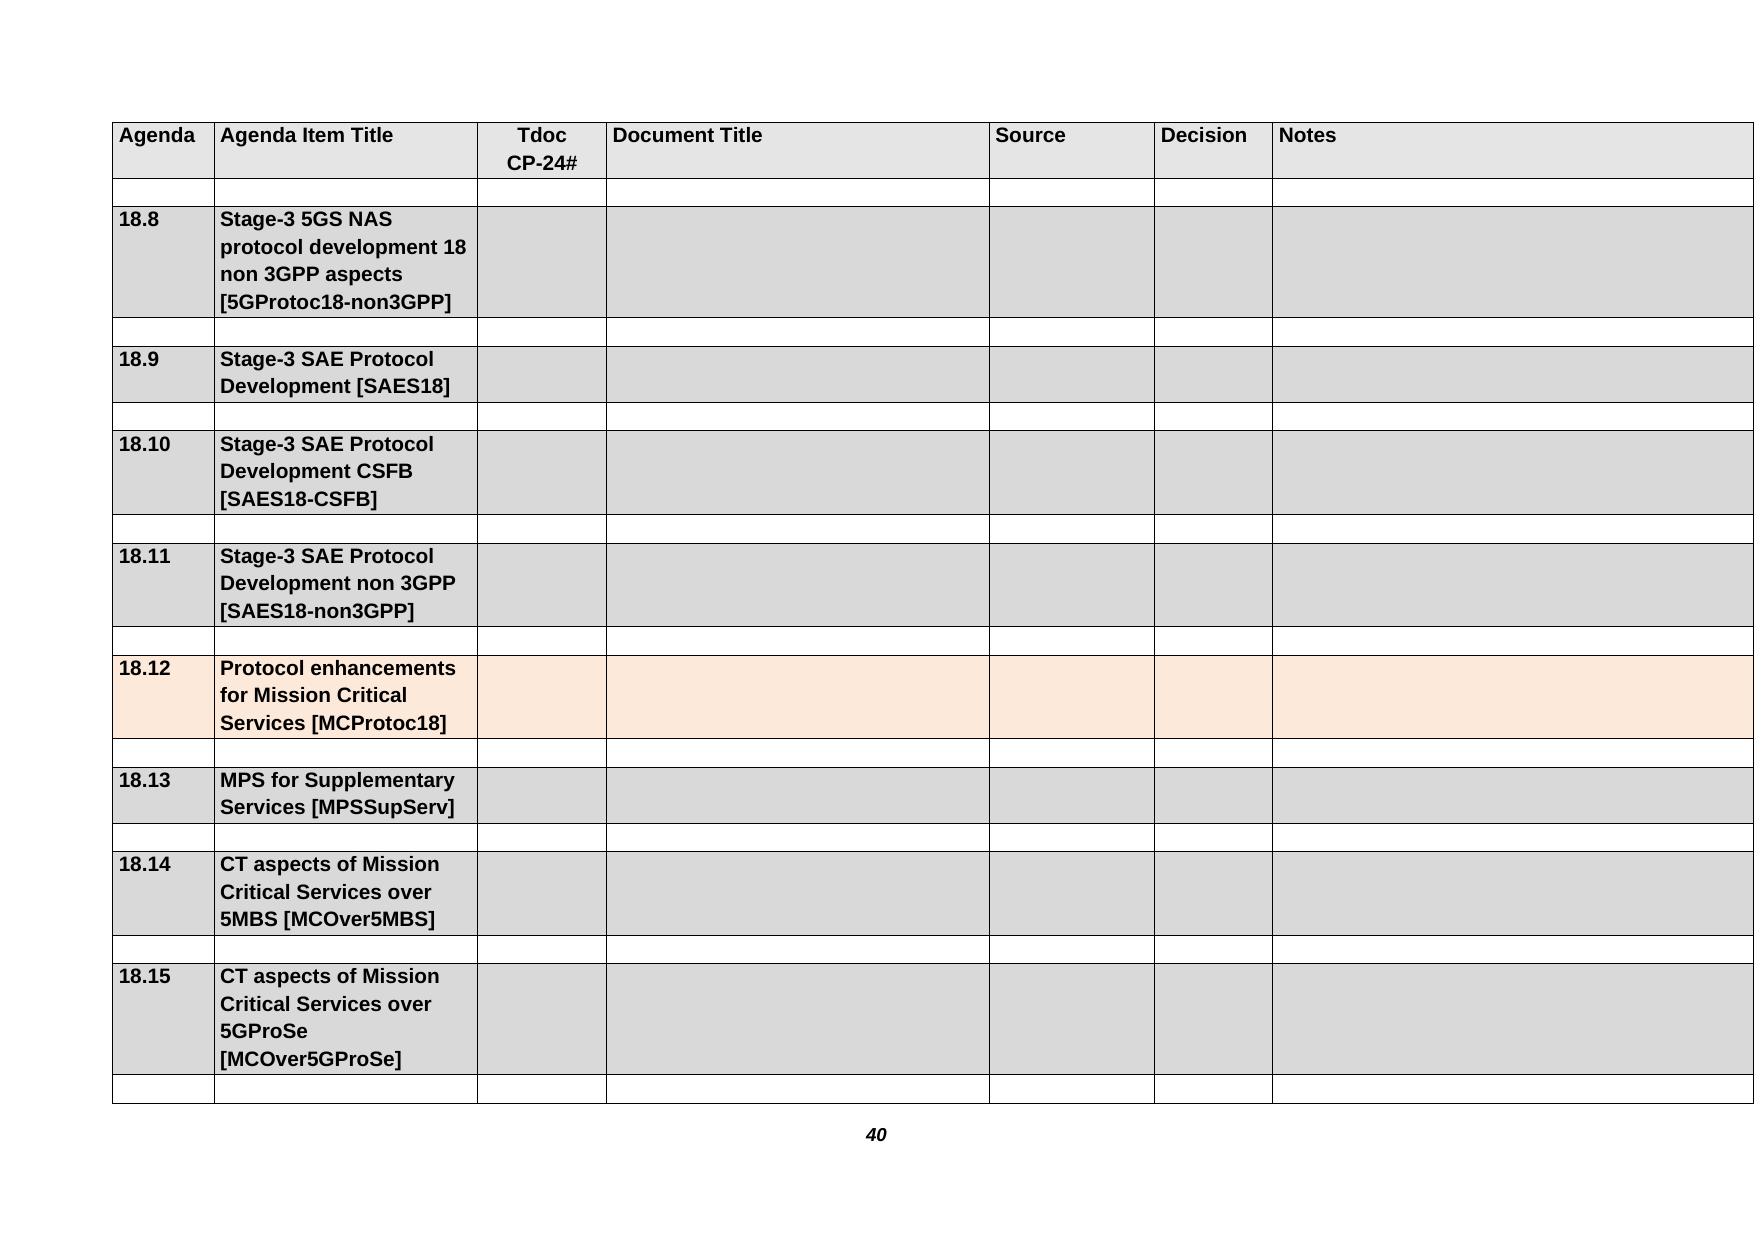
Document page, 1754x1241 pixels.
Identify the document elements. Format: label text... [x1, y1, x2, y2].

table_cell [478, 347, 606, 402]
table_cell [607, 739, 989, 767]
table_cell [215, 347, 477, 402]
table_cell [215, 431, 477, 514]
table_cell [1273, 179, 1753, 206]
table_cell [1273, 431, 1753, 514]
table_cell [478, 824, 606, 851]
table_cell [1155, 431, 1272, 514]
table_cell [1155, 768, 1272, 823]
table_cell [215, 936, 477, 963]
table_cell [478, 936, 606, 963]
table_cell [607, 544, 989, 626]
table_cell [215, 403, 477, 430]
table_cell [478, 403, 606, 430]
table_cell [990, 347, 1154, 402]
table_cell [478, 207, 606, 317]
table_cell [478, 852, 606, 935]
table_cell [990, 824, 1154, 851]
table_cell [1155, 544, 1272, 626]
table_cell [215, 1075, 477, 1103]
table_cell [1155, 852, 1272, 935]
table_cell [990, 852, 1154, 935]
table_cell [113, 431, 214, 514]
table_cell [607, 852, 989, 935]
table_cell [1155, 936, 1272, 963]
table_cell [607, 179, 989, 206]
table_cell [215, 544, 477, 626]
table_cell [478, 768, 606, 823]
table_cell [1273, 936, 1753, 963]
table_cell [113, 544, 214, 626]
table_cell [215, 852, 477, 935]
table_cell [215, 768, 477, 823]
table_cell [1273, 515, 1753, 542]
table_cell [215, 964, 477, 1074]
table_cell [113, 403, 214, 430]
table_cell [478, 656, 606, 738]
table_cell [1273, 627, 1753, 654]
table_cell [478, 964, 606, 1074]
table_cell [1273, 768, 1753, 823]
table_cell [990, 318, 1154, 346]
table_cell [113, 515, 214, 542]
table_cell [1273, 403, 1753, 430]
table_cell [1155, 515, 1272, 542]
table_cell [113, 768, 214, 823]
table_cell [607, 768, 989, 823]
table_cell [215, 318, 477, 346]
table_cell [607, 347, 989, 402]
table_header Source [990, 123, 1154, 178]
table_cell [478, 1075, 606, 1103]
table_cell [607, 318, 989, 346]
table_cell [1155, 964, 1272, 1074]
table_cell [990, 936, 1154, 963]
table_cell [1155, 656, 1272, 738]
table_header Document Title [607, 123, 989, 178]
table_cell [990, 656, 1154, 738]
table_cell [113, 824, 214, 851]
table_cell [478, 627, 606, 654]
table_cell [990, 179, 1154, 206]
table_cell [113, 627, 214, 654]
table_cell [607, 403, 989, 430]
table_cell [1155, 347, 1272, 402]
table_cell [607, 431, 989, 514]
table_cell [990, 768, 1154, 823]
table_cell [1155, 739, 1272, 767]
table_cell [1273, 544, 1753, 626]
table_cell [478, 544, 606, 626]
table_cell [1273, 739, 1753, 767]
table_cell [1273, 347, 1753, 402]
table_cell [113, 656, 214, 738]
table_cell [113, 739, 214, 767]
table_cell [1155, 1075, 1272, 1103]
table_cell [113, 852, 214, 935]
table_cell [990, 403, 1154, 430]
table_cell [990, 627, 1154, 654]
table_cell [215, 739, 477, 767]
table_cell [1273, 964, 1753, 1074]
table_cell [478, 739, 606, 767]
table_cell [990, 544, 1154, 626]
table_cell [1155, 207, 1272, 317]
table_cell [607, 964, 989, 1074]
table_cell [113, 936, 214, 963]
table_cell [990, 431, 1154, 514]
table_header Notes [1273, 123, 1753, 178]
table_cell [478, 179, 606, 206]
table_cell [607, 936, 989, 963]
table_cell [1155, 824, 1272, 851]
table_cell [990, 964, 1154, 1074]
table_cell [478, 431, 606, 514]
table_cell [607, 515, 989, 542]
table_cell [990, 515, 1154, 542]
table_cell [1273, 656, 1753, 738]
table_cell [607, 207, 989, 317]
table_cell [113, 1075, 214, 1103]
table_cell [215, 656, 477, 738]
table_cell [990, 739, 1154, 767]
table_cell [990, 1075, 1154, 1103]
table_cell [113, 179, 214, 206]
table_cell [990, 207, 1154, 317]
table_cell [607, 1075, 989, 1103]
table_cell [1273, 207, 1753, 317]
table_header Agenda Item Title [215, 123, 477, 178]
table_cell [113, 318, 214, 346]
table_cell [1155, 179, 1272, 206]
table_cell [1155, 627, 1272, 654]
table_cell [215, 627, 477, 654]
table_header Decision [1155, 123, 1272, 178]
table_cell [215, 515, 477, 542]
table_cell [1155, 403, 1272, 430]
table_header Tdoc CP-24# [478, 123, 606, 178]
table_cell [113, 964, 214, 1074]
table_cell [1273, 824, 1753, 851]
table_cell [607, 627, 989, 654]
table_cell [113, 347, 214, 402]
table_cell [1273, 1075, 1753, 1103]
table_header Agenda [113, 123, 214, 178]
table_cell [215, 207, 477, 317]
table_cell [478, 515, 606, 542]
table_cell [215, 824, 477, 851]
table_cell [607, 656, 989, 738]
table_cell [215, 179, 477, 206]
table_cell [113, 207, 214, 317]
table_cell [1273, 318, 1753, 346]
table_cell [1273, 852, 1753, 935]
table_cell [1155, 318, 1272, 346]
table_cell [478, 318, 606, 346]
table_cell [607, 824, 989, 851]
